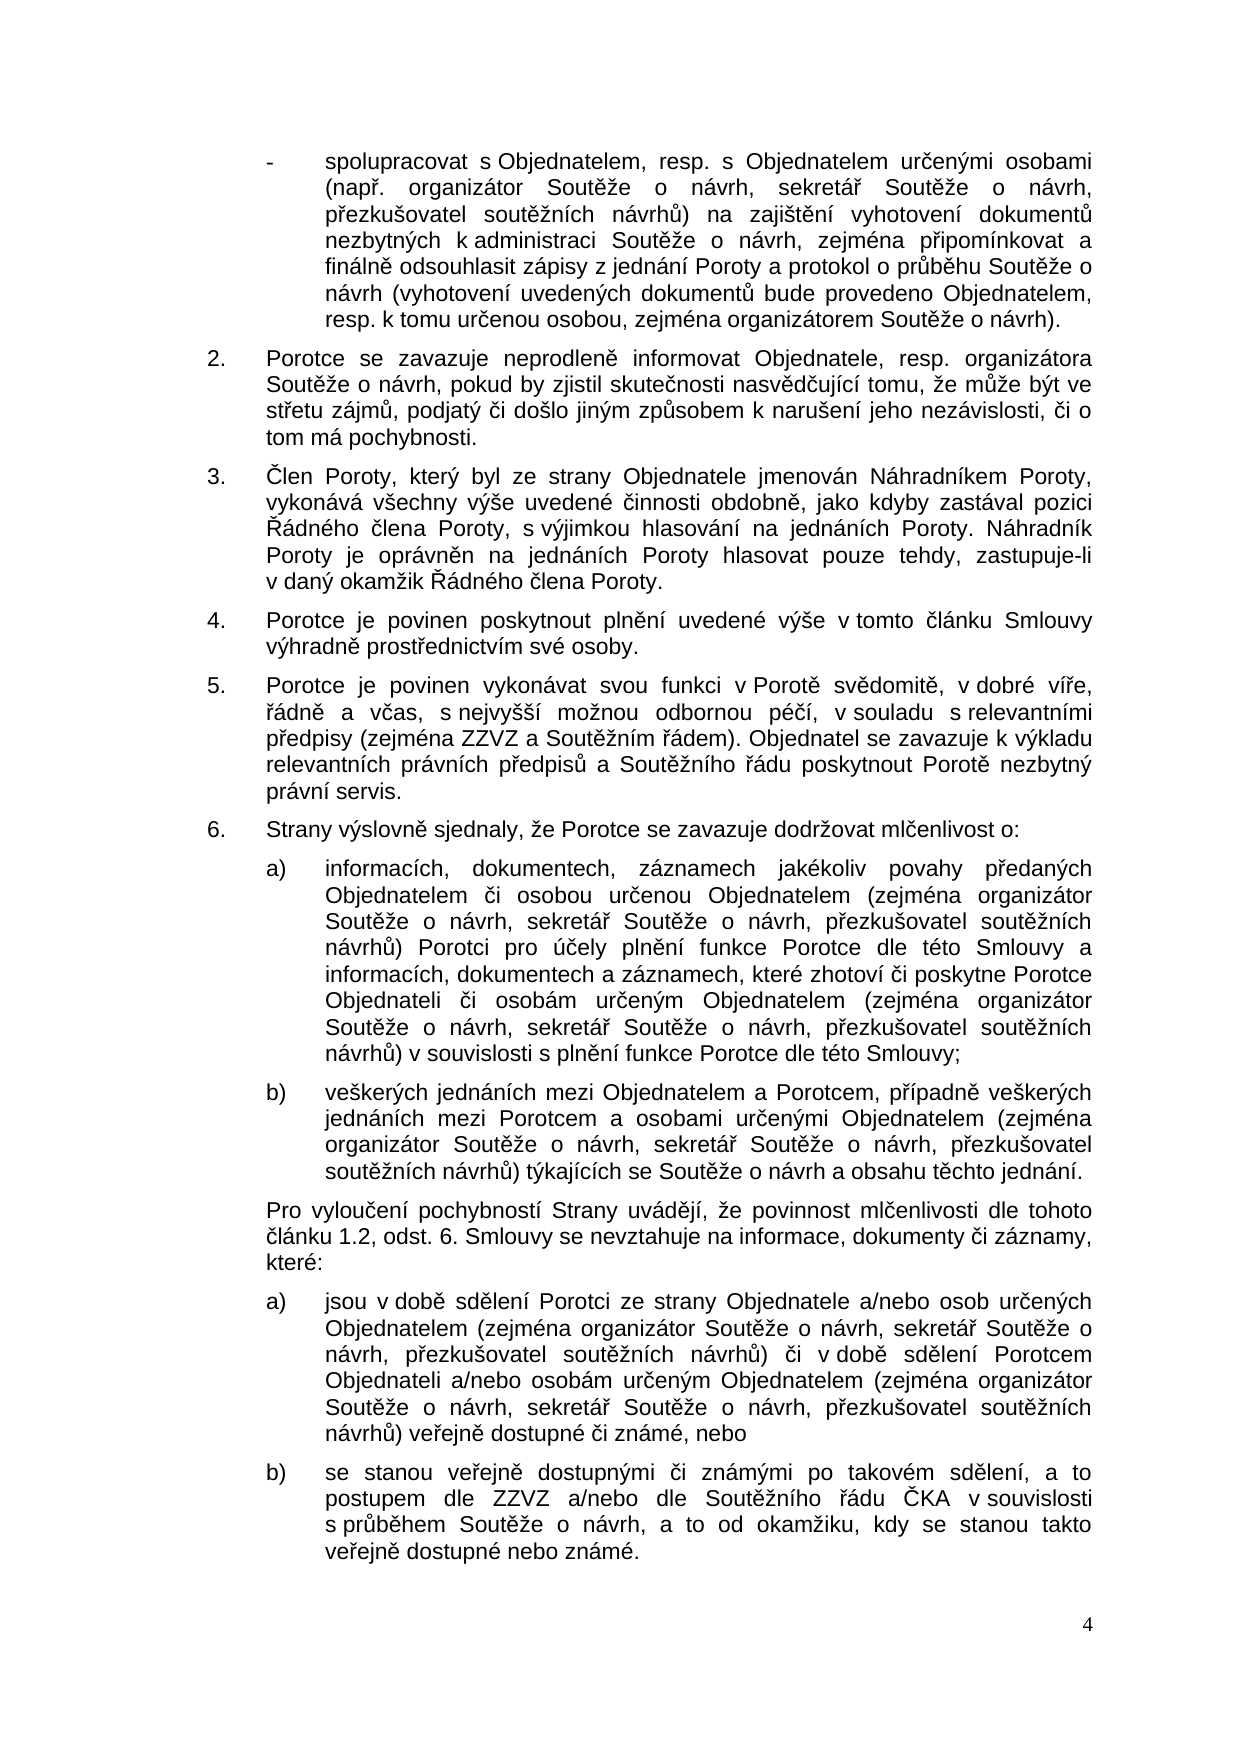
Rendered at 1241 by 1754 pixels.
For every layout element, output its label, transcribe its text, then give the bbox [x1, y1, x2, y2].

list spolupracovat s Objednatelem, resp. s Objednatelem určenými osobami (např. organizátor Soutěže o návrh, sekretář Soutěže o návrh, přezkušovatel soutěžních návrhů) na zajištění vyhotovení dokumentů nezbytných k administraci Soutěže o návrh, zejména připomínkovat a finálně odsouhlasit zápisy z jednání Poroty a protokol o průběhu Soutěže o návrh (vyhotovení uvedených dokumentů bude provedeno Objednatelem, resp. k tomu určenou osobou, zejména organizátorem Soutěže o návrh). [266, 148, 1092, 332]
list Pro vyloučení pochybností Strany uvádějí, že povinnost mlčenlivosti dle tohoto článku 1.2, odst. 6. Smlouvy se nevztahuje na informace, dokumenty či záznamy, které: [266, 1197, 1092, 1276]
list informacích, dokumentech, záznamech jakékoliv povahy předaných Objednatelem či osobou určenou Objednatelem (zejména organizátor Soutěže o návrh, sekretář Soutěže o návrh, přezkušovatel soutěžních návrhů) Porotci pro účely plnění funkce Porotce dle této Smlouvy a informacích, dokumentech a záznamech, které zhotoví či poskytne Porotce Objednateli či osobám určeným Objednatelem (zejména organizátor Soutěže o návrh, sekretář Soutěže o návrh, přezkušovatel soutěžních návrhů) v souvislosti s plnění funkce Porotce dle této Smlouvy; [266, 855, 1092, 1066]
list Porotce je povinen vykonávat svou funkci v Porotě svědomitě, v dobré víře, řádně a včas, s nejvyšší možnou odbornou péčí, v souladu s relevantními předpisy (zejména ZZVZ a Soutěžním řádem). Objednatel se zavazuje k výkladu relevantních právních předpisů a Soutěžního řádu poskytnout Porotě nezbytný právní servis. [207, 672, 1092, 804]
list Porotce je povinen poskytnout plnění uvedené výše v tomto článku Smlouvy výhradně prostřednictvím své osoby. [207, 607, 1092, 660]
list Člen Poroty, který byl ze strany Objednatele jmenován Náhradníkem Poroty, vykonává všechny výše uvedené činnosti obdobně, jako kdyby zastával pozici Řádného člena Poroty, s výjimkou hlasování na jednáních Poroty. Náhradník Poroty je oprávněn na jednáních Poroty hlasovat pouze tehdy, zastupuje-li v daný okamžik Řádného člena Poroty. [207, 463, 1092, 594]
list jsou v době sdělení Porotci ze strany Objednatele a/nebo osob určených Objednatelem (zejména organizátor Soutěže o návrh, sekretář Soutěže o návrh, přezkušovatel soutěžních návrhů) či v době sdělení Porotcem Objednateli a/nebo osobám určeným Objednatelem (zejména organizátor Soutěže o návrh, sekretář Soutěže o návrh, přezkušovatel soutěžních návrhů) veřejně dostupné či známé, nebo [266, 1288, 1092, 1446]
list se stanou veřejně dostupnými či známými po takovém sdělení, a to postupem dle ZZVZ a/nebo dle Soutěžního řádu ČKA v souvislosti s průběhem Soutěže o návrh, a to od okamžiku, kdy se stanou takto veřejně dostupné nebo známé. [266, 1459, 1092, 1564]
list Porotce se zavazuje neprodleně informovat Objednatele, resp. organizátora Soutěže o návrh, pokud by zjistil skutečnosti nasvědčující tomu, že může být ve střetu zájmů, podjatý či došlo jiným způsobem k narušení jeho nezávislosti, či o tom má pochybnosti. [207, 345, 1092, 450]
list veškerých jednáních mezi Objednatelem a Porotcem, případně veškerých jednáních mezi Porotcem a osobami určenými Objednatelem (zejména organizátor Soutěže o návrh, sekretář Soutěže o návrh, přezkušovatel soutěžních návrhů) týkajících se Soutěže o návrh a obsahu těchto jednání. [266, 1079, 1092, 1184]
list Strany výslovně sjednaly, že Porotce se zavazuje dodržovat mlčenlivost o: [207, 816, 1092, 843]
